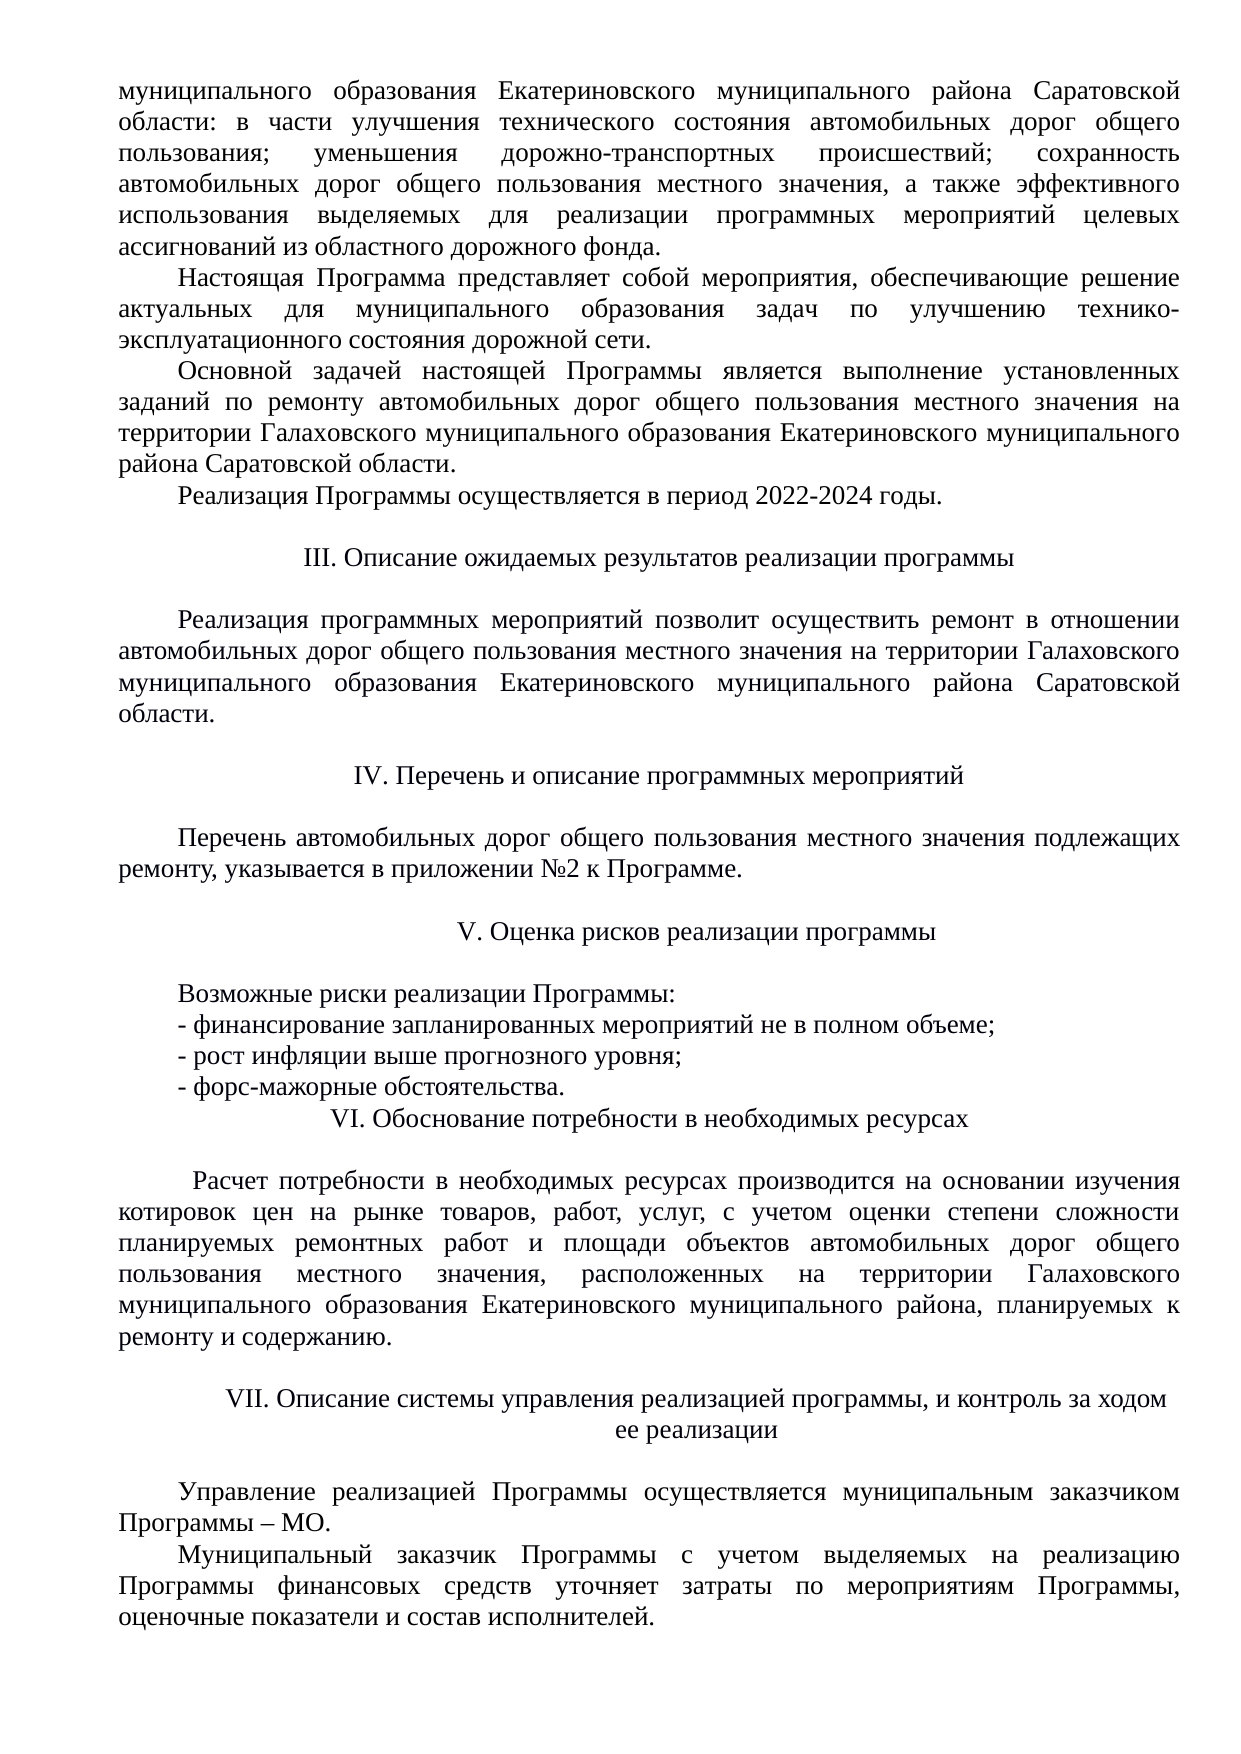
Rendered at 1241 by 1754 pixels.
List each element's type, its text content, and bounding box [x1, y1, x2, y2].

text Управление реализацией Программы осуществляется муниципальным заказчиком Программы – МО. [118, 1475, 1181, 1538]
text Реализация Программы осуществляется в период 2022-2024 годы. [118, 479, 1181, 510]
text Настоящая Программа представляет собой мероприятия, обеспечивающие решение актуальных для муниципального образования задач по улучшению технико-эксплуатационного состояния дорожной сети. [118, 261, 1181, 354]
text III. Описание ожидаемых результатов реализации программы [137, 541, 1181, 572]
text IV. Перечень и описание программных мероприятий [137, 759, 1181, 790]
text Муниципальный заказчик Программы с учетом выделяемых на реализацию Программы финансовых средств уточняет затраты по мероприятиям Программы, оценочные показатели и состав исполнителей. [118, 1538, 1181, 1631]
text - форс-мажорные обстоятельства. [118, 1071, 1181, 1102]
text Перечень автомобильных дорог общего пользования местного значения подлежащих ремонту, указывается в приложении №2 к Программе. [118, 821, 1181, 884]
text VII. Описание системы управления реализацией программы, и контроль за ходом ее реализации [212, 1382, 1181, 1444]
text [118, 74, 1181, 261]
text Реализация программных мероприятий позволит осуществить ремонт в отношении автомобильных дорог общего пользования местного значения на территории Галаховского муниципального образования Екатериновского муниципального района Саратовской области. [118, 603, 1181, 728]
text V. Оценка рисков реализации программы [212, 915, 1181, 946]
text - рост инфляции выше прогнозного уровня; [118, 1039, 1181, 1071]
text VI. Обоснование потребности в необходимых ресурсах [118, 1102, 1181, 1133]
text - финансирование запланированных мероприятий не в полном объеме; [118, 1008, 1181, 1039]
text Расчет потребности в необходимых ресурсах производится на основании изучения котировок цен на рынке товаров, работ, услуг, с учетом оценки степени сложности планируемых ремонтных работ и площади объектов автомобильных дорог общего пользования местного значения, расположенных на территории Галаховского муниципального образования Екатериновского муниципального района, планируемых к ремонту и содержанию. [118, 1164, 1181, 1351]
text Возможные риски реализации Программы: [118, 977, 1181, 1008]
text Основной задачей настоящей Программы является выполнение установленных заданий по ремонту автомобильных дорог общего пользования местного значения на территории Галаховского муниципального образования Екатериновского муниципального района Саратовской области. [118, 354, 1181, 479]
